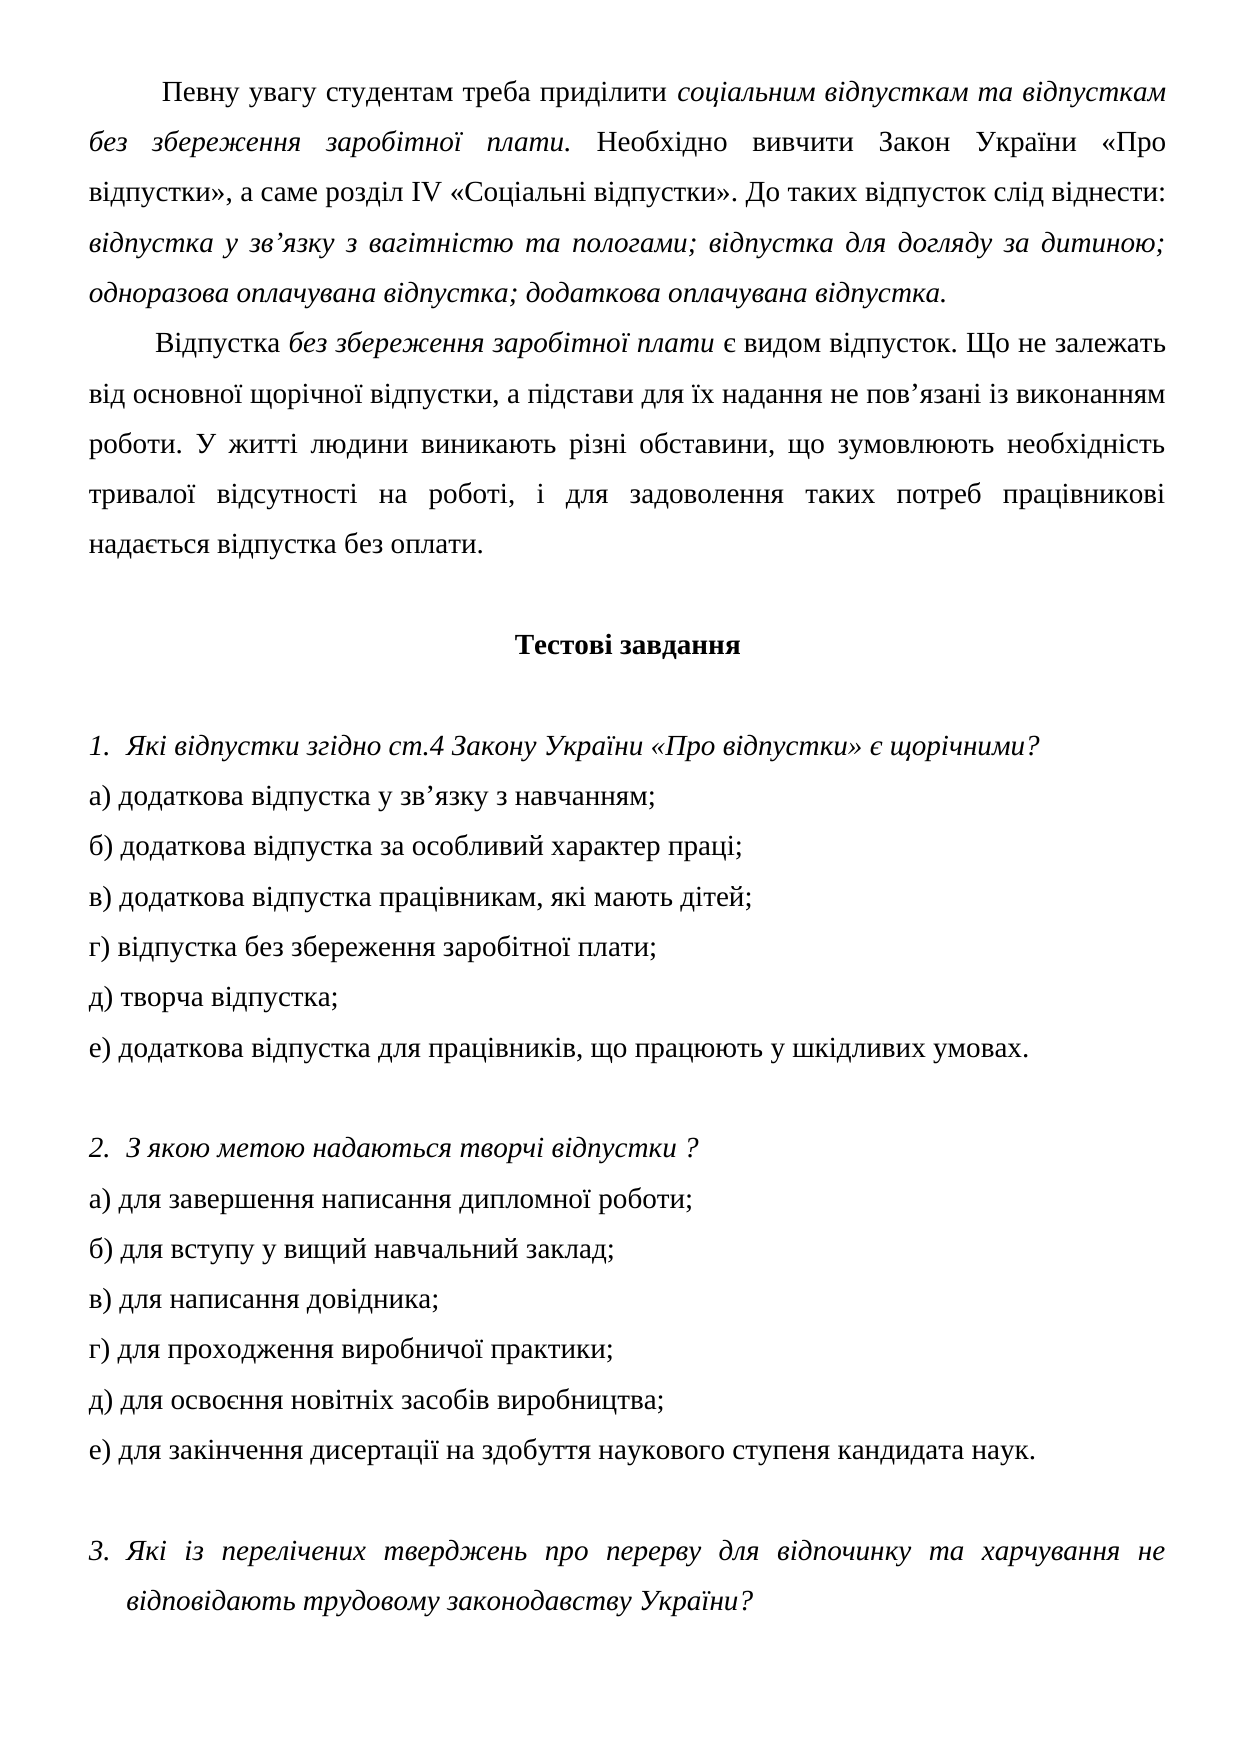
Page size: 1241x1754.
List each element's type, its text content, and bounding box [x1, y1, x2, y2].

list Тестові завдання [88, 627, 1167, 661]
list г) для проходження виробничої практики; [88, 1332, 1167, 1365]
list Які відпустки згідно ст.4 Закону України «Про відпустки» є щорічними? [88, 728, 1167, 761]
list в) додаткова відпустка працівникам, які мають дітей; [88, 879, 1167, 912]
list б) додаткова відпустка за особливий характер праці; [88, 828, 1167, 862]
list Які із перелічених тверджень про перерву для відпочинку та харчування не відповідають трудовому законодавству України? [88, 1533, 1167, 1617]
list е) додаткова відпустка для працівників, що працюють у шкідливих умовах. [88, 1030, 1167, 1063]
list а) додаткова відпустка у зв’язку з навчанням; [88, 778, 1167, 812]
list в) для написання довідника; [88, 1281, 1167, 1315]
list д) для освоєння новітніх засобів виробництва; [88, 1382, 1167, 1416]
list б) для вступу у вищий навчальний заклад; [88, 1231, 1167, 1264]
list а) для завершення написання дипломної роботи; [88, 1181, 1167, 1214]
list Певну увагу студентам треба приділити соціальним відпусткам та відпусткам без збереження заробітної плати. Необхідно вивчити Закон України «Про відпустки», а саме розділ IV «Соціальні відпустки». До таких відпусток слід віднести: відпустка у зв’язку з вагітністю та пологами; відпустка для догляду за дитиною; одноразова оплачувана відпустка; додаткова оплачувана відпустка. [88, 74, 1167, 309]
list е) для закінчення дисертації на здобуття наукового ступеня кандидата наук. [88, 1432, 1167, 1466]
list г) відпустка без збереження заробітної плати; [88, 929, 1167, 963]
list Відпустка без збереження заробітної плати є видом відпусток. Що не залежать від основної щорічної відпустки, а підстави для їх надання не пов’язані із виконанням роботи. У житті людини виникають різні обставини, що зумовлюють необхідність тривалої відсутності на роботі, і для задоволення таких потреб працівникові надається відпустка без оплати. [88, 325, 1167, 560]
list З якою метою надаються творчі відпустки ? [88, 1130, 1167, 1164]
list д) творча відпустка; [88, 979, 1167, 1013]
